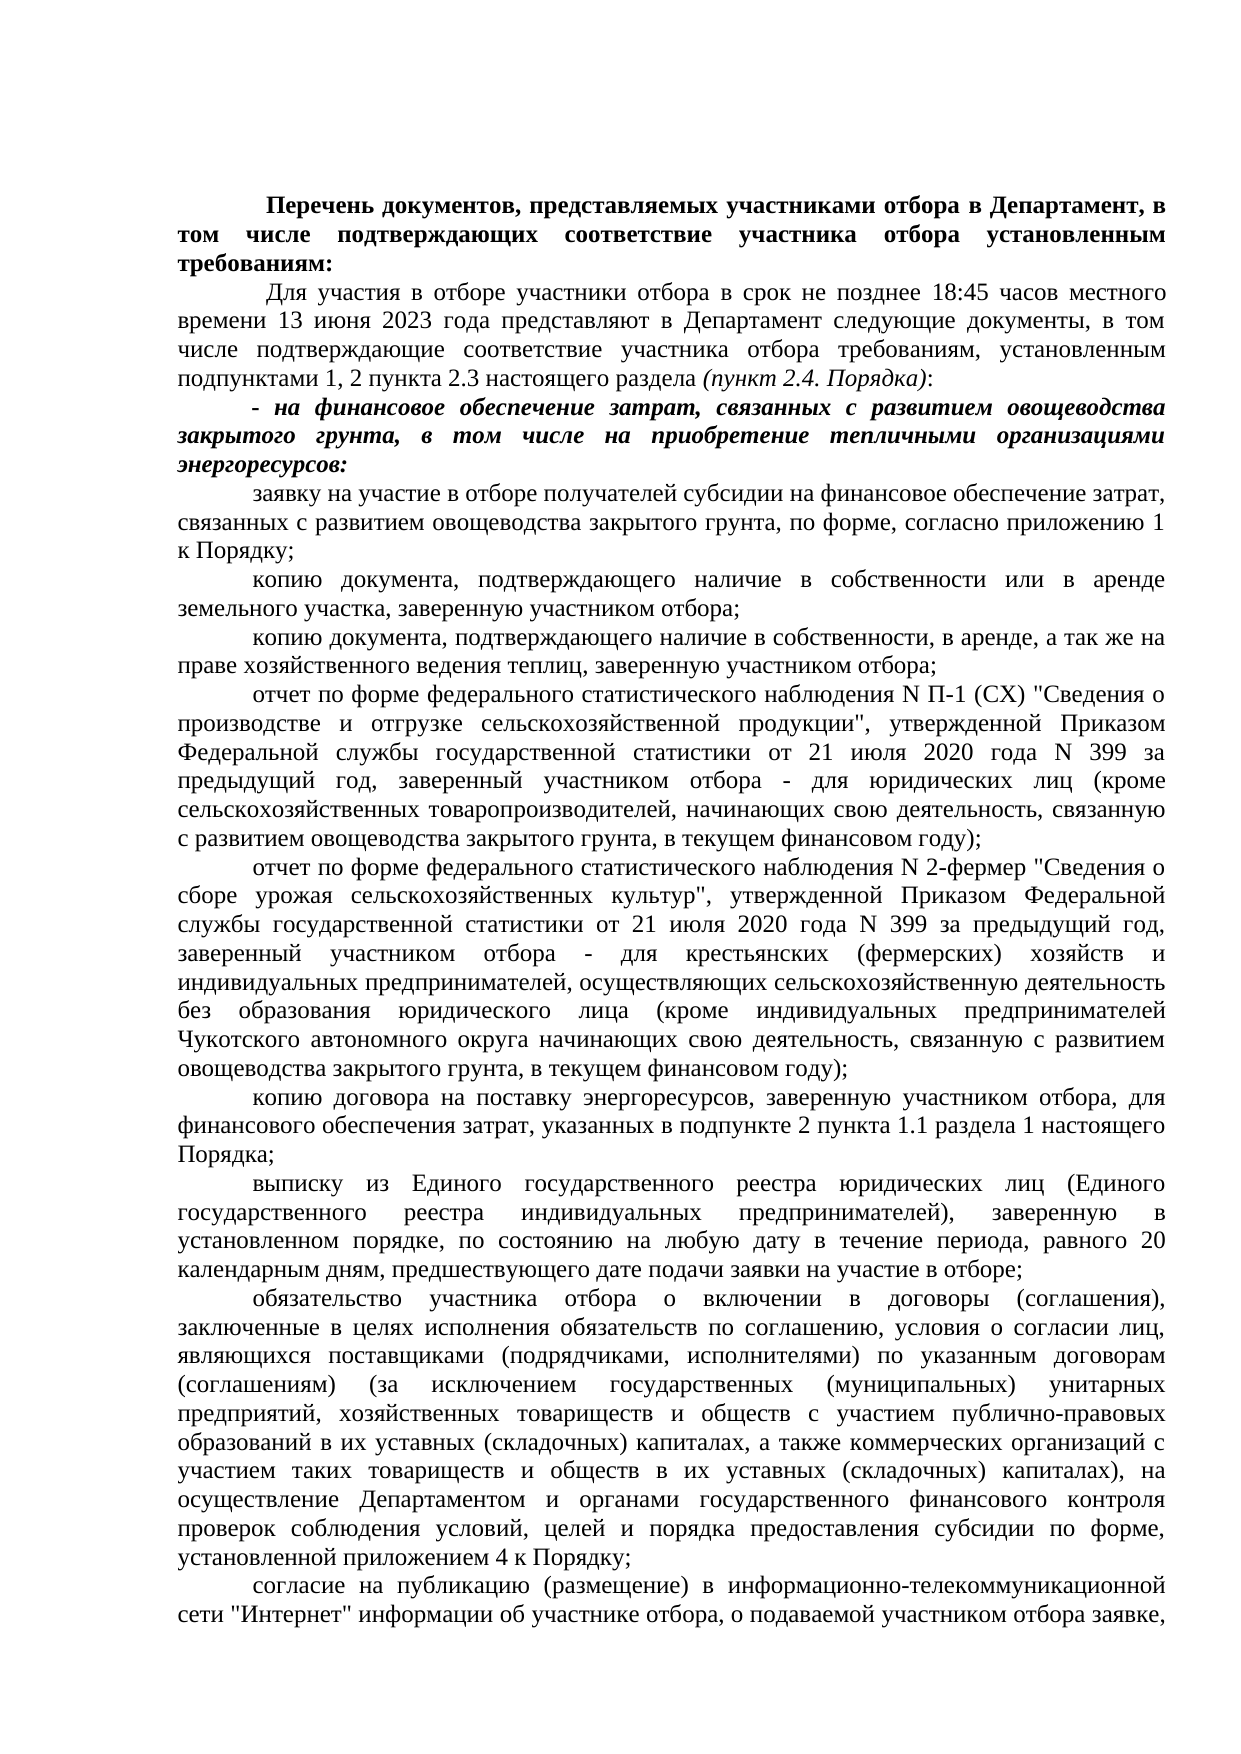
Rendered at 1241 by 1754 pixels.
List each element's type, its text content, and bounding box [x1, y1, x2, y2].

text копию договора на поставку энергоресурсов, заверенную участником отбора, для финансового обеспечения затрат, указанных в подпункте 2 пункта 1.1 раздела 1 настоящего Порядка; [177, 1082, 1166, 1168]
text Перечень документов, представляемых участниками отбора в Департамент, в том числе подтверждающих соответствие участника отбора установленным требованиям: [177, 190, 1166, 277]
text отчет по форме федерального статистического наблюдения N П-1 (СХ) "Сведения о производстве и отгрузке сельскохозяйственной продукции", утвержденной Приказом Федеральной службы государственной статистики от 21 июля 2020 года N 399 за предыдущий год, заверенный участником отбора - для юридических лиц (кроме сельскохозяйственных товаропроизводителей, начинающих свою деятельность, связанную с развитием овощеводства закрытого грунта, в текущем финансовом году); [177, 679, 1166, 852]
text копию документа, подтверждающего наличие в собственности, в аренде, а так же на праве хозяйственного ведения теплиц, заверенную участником отбора; [177, 622, 1166, 679]
text обязательство участника отбора о включении в договоры (соглашения), заключенные в целях исполнения обязательств по соглашению, условия о согласии лиц, являющихся поставщиками (подрядчиками, исполнителями) по указанным договорам (соглашениям) (за исключением государственных (муниципальных) унитарных предприятий, хозяйственных товариществ и обществ с участием публично-правовых образований в их уставных (складочных) капиталах, а также коммерческих организаций с участием таких товариществ и обществ в их уставных (складочных) капиталах), на осуществление Департаментом и органами государственного финансового контроля проверок соблюдения условий, целей и порядка предоставления субсидии по форме, установленной приложением 4 к Порядку; [177, 1283, 1166, 1570]
text копию документа, подтверждающего наличие в собственности или в аренде земельного участка, заверенную участником отбора; [177, 564, 1166, 622]
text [177, 1570, 1166, 1628]
text - на финансовое обеспечение затрат, связанных с развитием овощеводства закрытого грунта, в том числе на приобретение тепличными организациями энергоресурсов: [177, 392, 1166, 478]
text отчет по форме федерального статистического наблюдения N 2-фермер "Сведения о сборе урожая сельскохозяйственных культур", утвержденной Приказом Федеральной службы государственной статистики от 21 июля 2020 года N 399 за предыдущий год, заверенный участником отбора - для крестьянских (фермерских) хозяйств и индивидуальных предпринимателей, осуществляющих сельскохозяйственную деятельность без образования юридического лица (кроме индивидуальных предпринимателей Чукотского автономного округа начинающих свою деятельность, связанную с развитием овощеводства закрытого грунта, в текущем финансовом году); [177, 852, 1166, 1082]
text Для участия в отборе участники отбора в срок не позднее 18:45 часов местного времени 13 июня 2023 года представляют в Департамент следующие документы, в том числе подтверждающие соответствие участника отбора требованиям, установленным подпунктами 1, 2 пункта 2.3 настоящего раздела (пункт 2.4. Порядка): [177, 277, 1166, 392]
text выписку из Единого государственного реестра юридических лиц (Единого государственного реестра индивидуальных предпринимателей), заверенную в установленном порядке, по состоянию на любую дату в течение периода, равного 20 календарным дням, предшествующего дате подачи заявки на участие в отборе; [177, 1168, 1166, 1283]
text заявку на участие в отборе получателей субсидии на финансовое обеспечение затрат, связанных с развитием овощеводства закрытого грунта, по форме, согласно приложению 1 к Порядку; [177, 478, 1166, 564]
